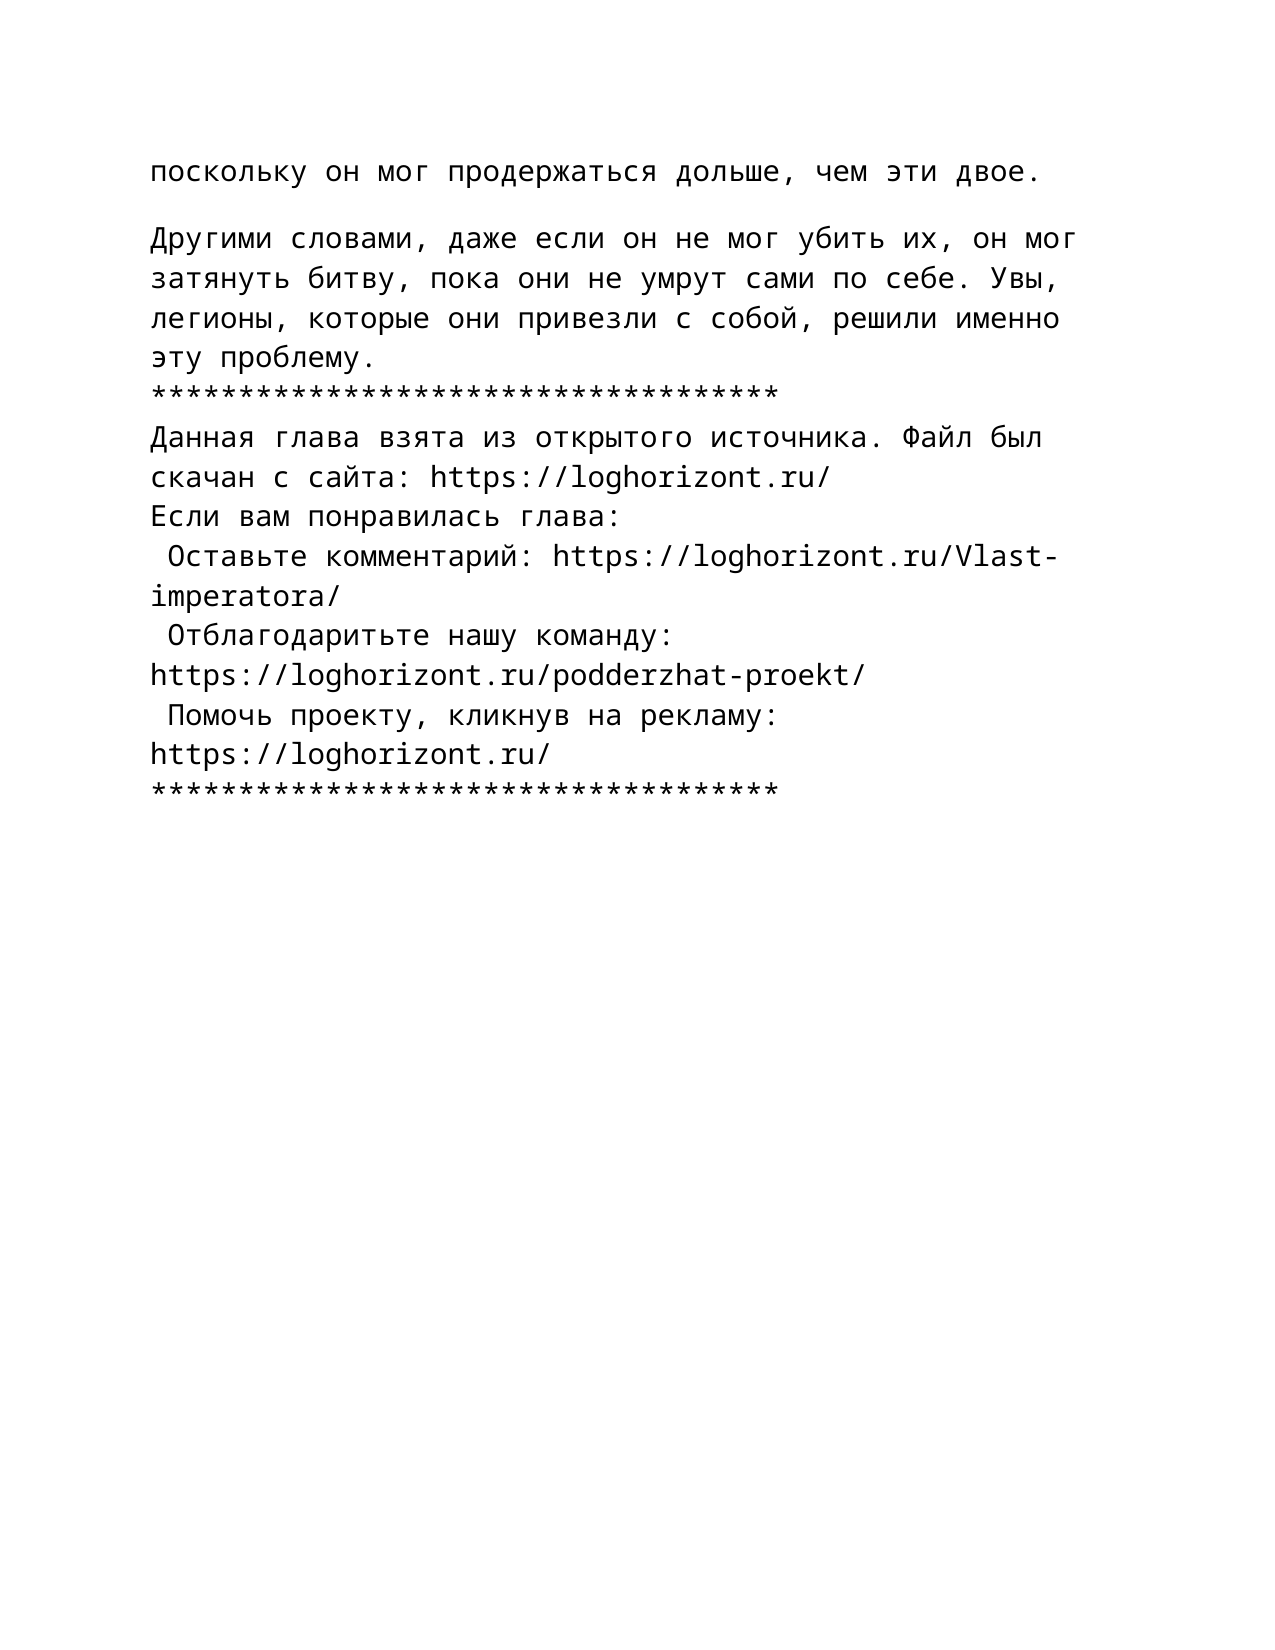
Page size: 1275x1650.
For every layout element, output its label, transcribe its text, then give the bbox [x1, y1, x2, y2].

text Оставьте комментарий: https://loghorizont.ru/Vlast-imperatora/ [150, 535, 1125, 614]
text Данная глава взята из открытого источника. Файл был скачан с сайта: https://loghorizont.ru/ [150, 416, 1125, 496]
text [150, 150, 1125, 190]
text Помочь проекту, кликнув на рекламу: https://loghorizont.ru/ [150, 694, 1125, 773]
text ************************************ [150, 376, 1125, 416]
text Другими словами, даже если он не мог убить их, он мог затянуть битву, пока они не умрут сами по себе. Увы, легионы, которые они привезли с собой, решили именно эту проблему. [150, 218, 1125, 376]
text Отблагодаритьте нашу команду: https://loghorizont.ru/podderzhat-proekt/ [150, 614, 1125, 694]
text Если вам понравилась глава: [150, 496, 1125, 535]
text ************************************ [150, 773, 1125, 813]
